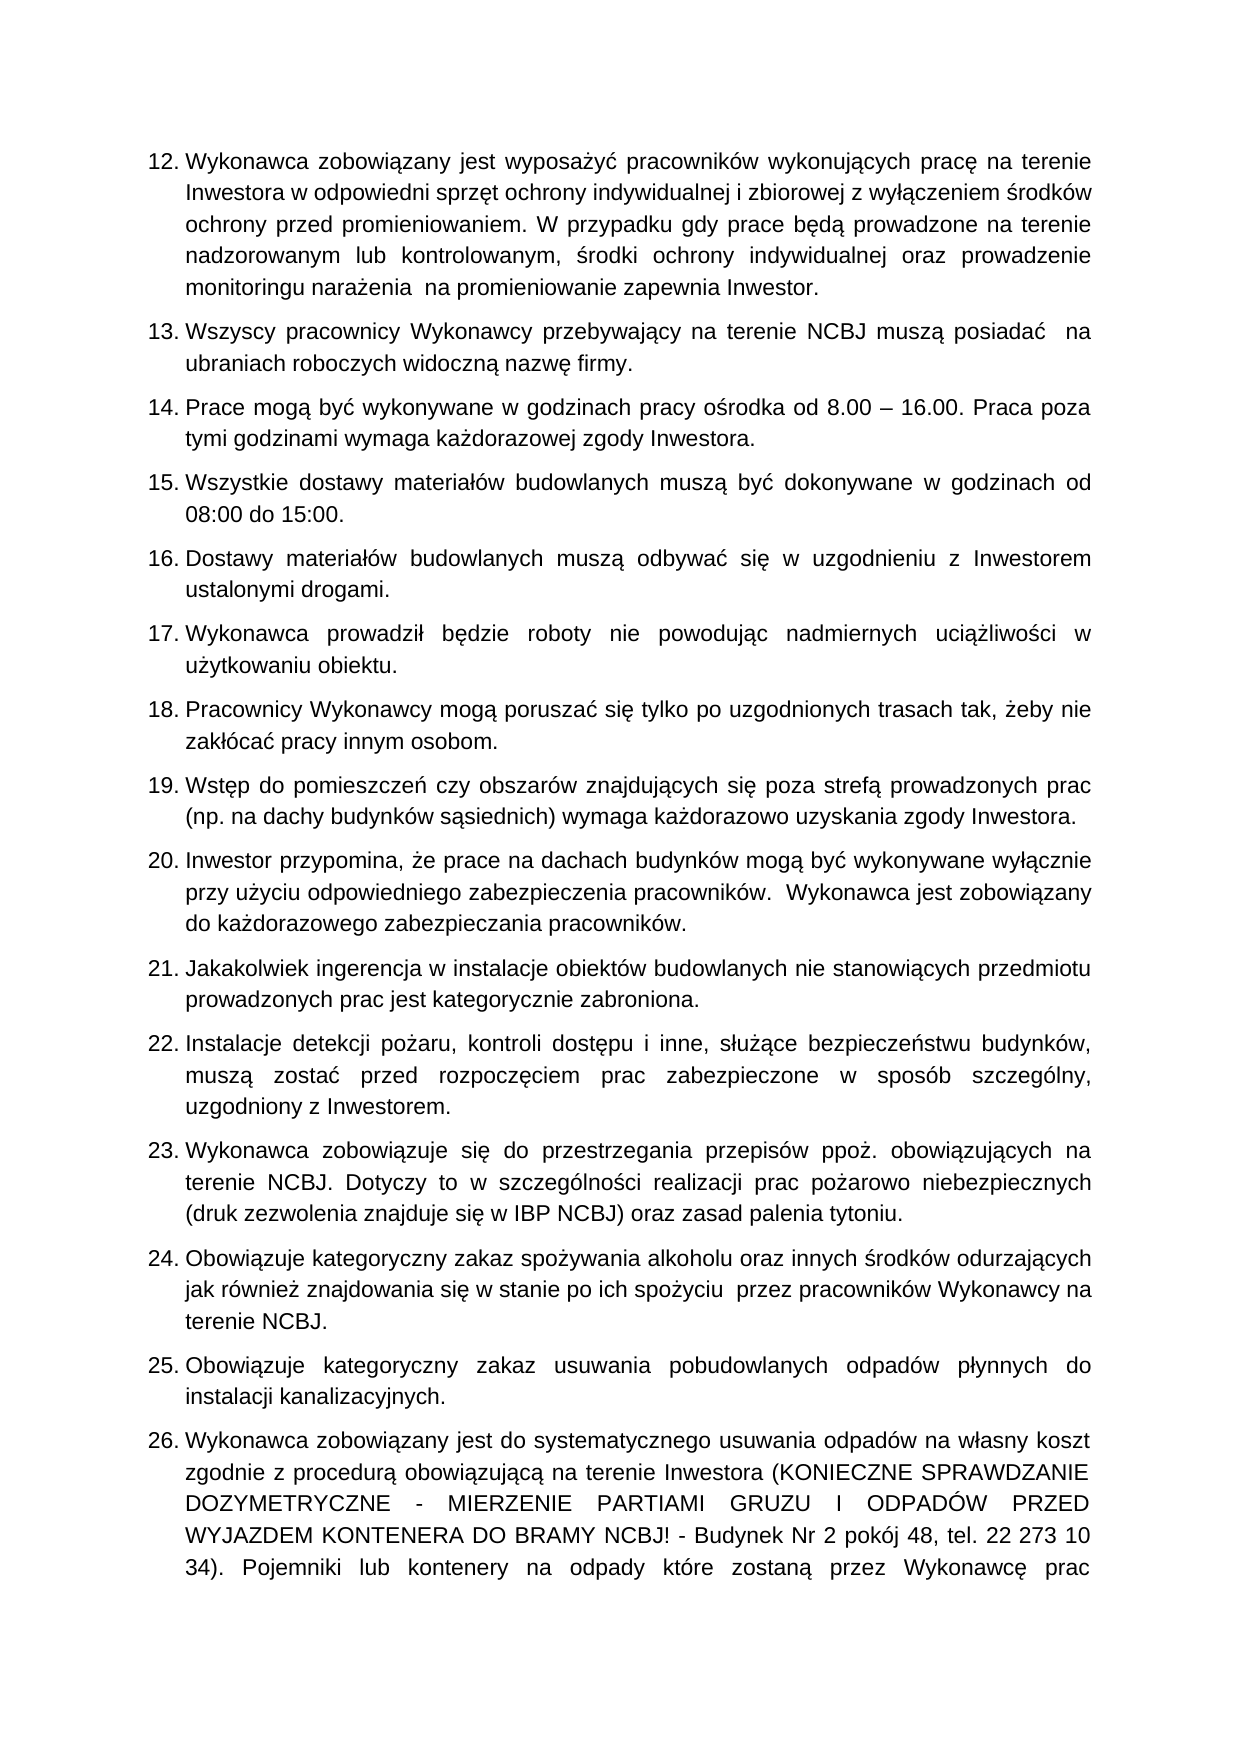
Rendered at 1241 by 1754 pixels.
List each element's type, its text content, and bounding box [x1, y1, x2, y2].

list Wszystkie dostawy materiałów budowlanych muszą być dokonywane w godzinach od 08:00 do 15:00. [148, 469, 1092, 527]
list Wstęp do pomieszczeń czy obszarów znajdujących się poza strefą prowadzonych prac (np. na dachy budynków sąsiednich) wymaga każdorazowo uzyskania zgody Inwestora. [148, 772, 1092, 829]
list Wykonawca zobowiązuje się do przestrzegania przepisów ppoż. obowiązujących na terenie NCBJ. Dotyczy to w szczególności realizacji prac pożarowo niebezpiecznych (druk zezwolenia znajduje się w IBP NCBJ) oraz zasad palenia tytoniu. [148, 1137, 1092, 1227]
list Instalacje detekcji pożaru, kontroli dostępu i inne, służące bezpieczeństwu budynków, muszą zostać przed rozpoczęciem prac zabezpieczone w sposób szczególny, uzgodniony z Inwestorem. [148, 1030, 1092, 1119]
list Obowiązuje kategoryczny zakaz usuwania pobudowlanych odpadów płynnych do instalacji kanalizacyjnych. [148, 1352, 1092, 1409]
list Wykonawca prowadził będzie roboty nie powodując nadmiernych uciążliwości w użytkowaniu obiektu. [148, 620, 1092, 678]
list Jakakolwiek ingerencja w instalacje obiektów budowlanych nie stanowiących przedmiotu prowadzonych prac jest kategorycznie zabroniona. [148, 954, 1092, 1012]
list Obowiązuje kategoryczny zakaz spożywania alkoholu oraz innych środków odurzających jak również znajdowania się w stanie po ich spożyciu przez pracowników Wykonawcy na terenie NCBJ. [148, 1244, 1092, 1334]
list Prace mogą być wykonywane w godzinach pracy ośrodka od 8.00 – 16.00. Praca poza tymi godzinami wymaga każdorazowej zgody Inwestora. [148, 393, 1092, 451]
list Wszyscy pracownicy Wykonawcy przebywający na terenie NCBJ muszą posiadać na ubraniach roboczych widoczną nazwę firmy. [148, 318, 1092, 376]
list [148, 1427, 1090, 1580]
list Dostawy materiałów budowlanych muszą odbywać się w uzgodnieniu z Inwestorem ustalonymi drogami. [148, 545, 1092, 603]
list Inwestor przypomina, że prace na dachach budynków mogą być wykonywane wyłącznie przy użyciu odpowiedniego zabezpieczenia pracowników. Wykonawca jest zobowiązany do każdorazowego zabezpieczania pracowników. [148, 847, 1092, 937]
list Wykonawca zobowiązany jest wyposażyć pracowników wykonujących pracę na terenie Inwestora w odpowiedni sprzęt ochrony indywidualnej i zbiorowej z wyłączeniem środków ochrony przed promieniowaniem. W przypadku gdy prace będą prowadzone na terenie nadzorowanym lub kontrolowanym, środki ochrony indywidualnej oraz prowadzenie monitoringu narażenia na promieniowanie zapewnia Inwestor. [148, 148, 1092, 300]
list Pracownicy Wykonawcy mogą poruszać się tylko po uzgodnionych trasach tak, żeby nie zakłócać pracy innym osobom. [148, 696, 1092, 754]
